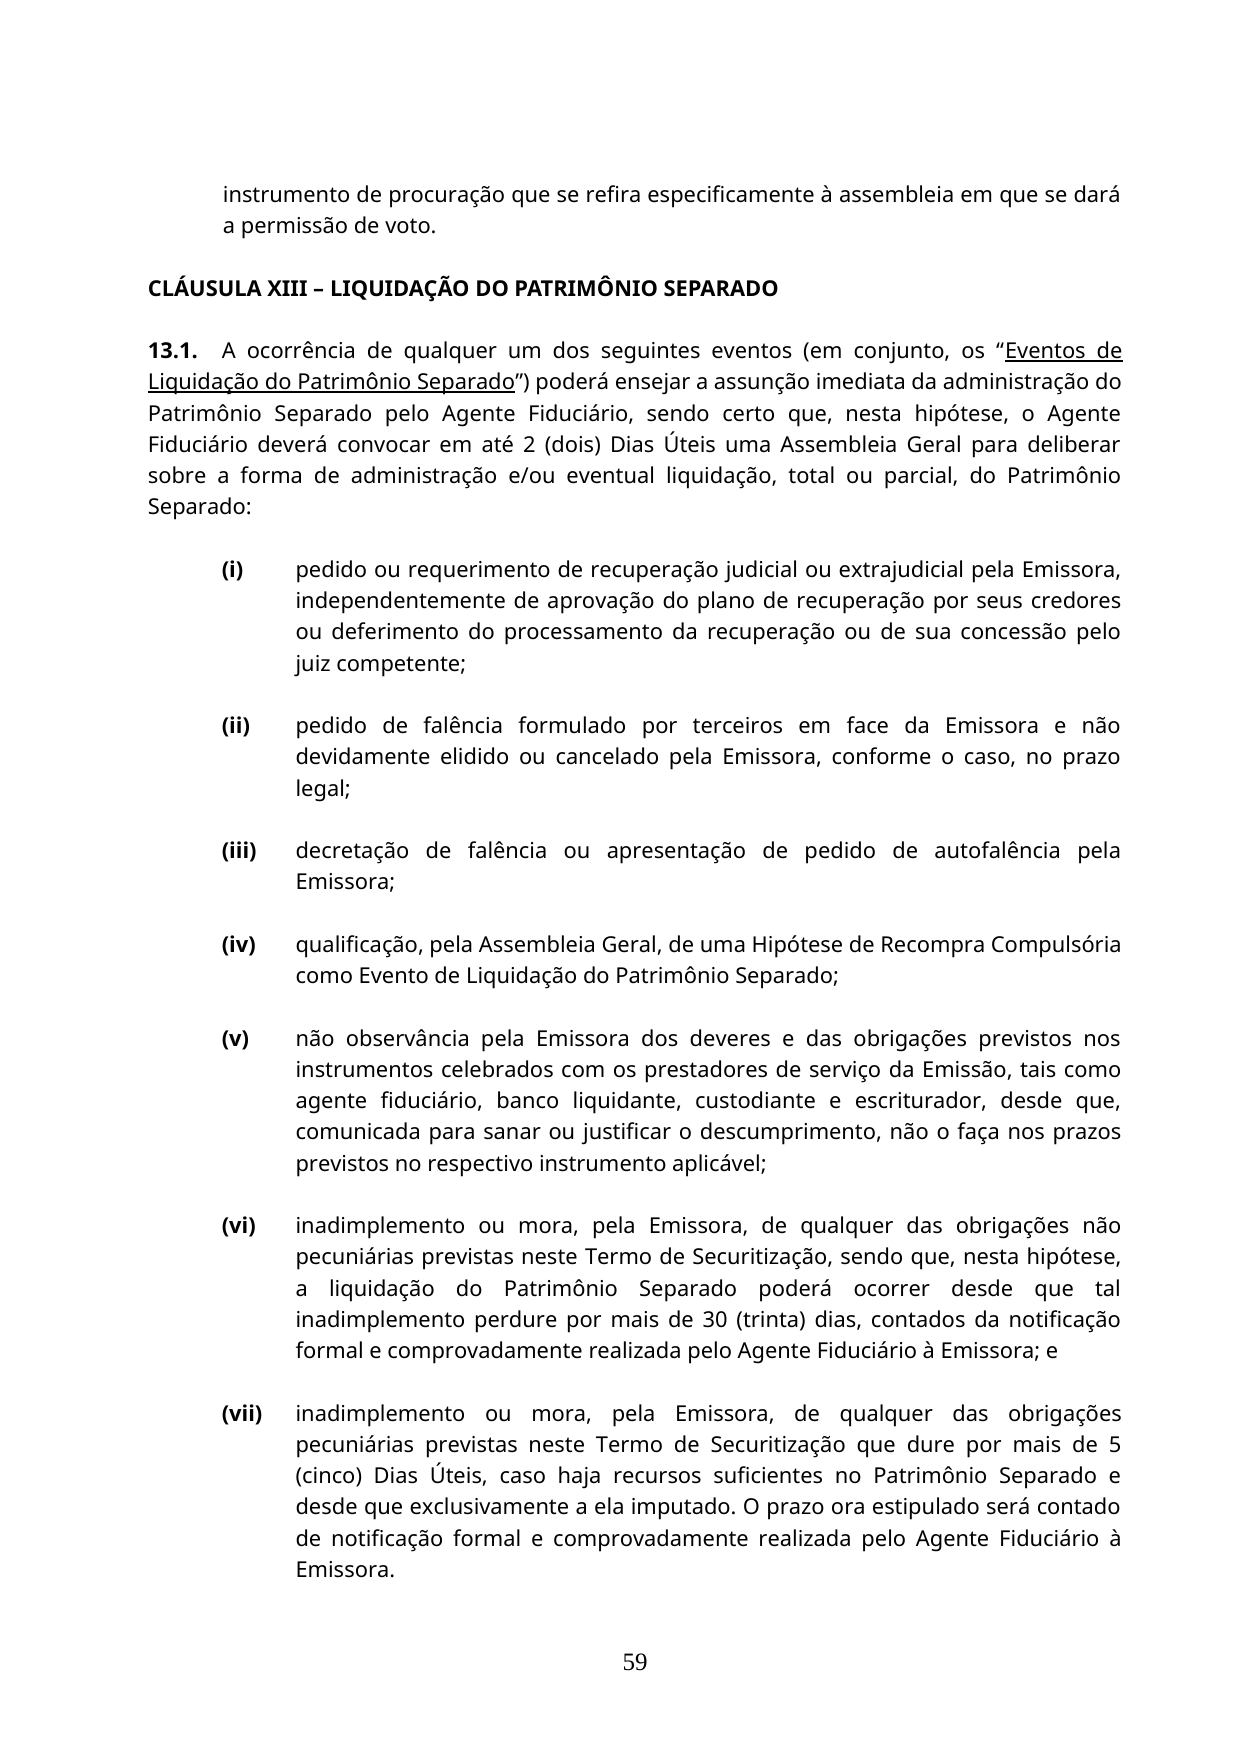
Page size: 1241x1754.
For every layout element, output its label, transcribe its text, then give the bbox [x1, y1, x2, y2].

list pedido de falência formulado por terceiros em face da Emissora e não devidamente elidido ou cancelado pela Emissora, conforme o caso, no prazo legal; [222, 708, 1122, 802]
list decretação de falência ou apresentação de pedido de autofalência pela Emissora; [222, 833, 1122, 896]
list não observância pela Emissora dos deveres e das obrigações previstos nos instrumentos celebrados com os prestadores de serviço da Emissão, tais como agente fiduciário, banco liquidante, custodiante e escriturador, desde que, comunicada para sanar ou justificar o descumprimento, não o faça nos prazos previstos no respectivo instrumento aplicável; [222, 1021, 1122, 1177]
list A ocorrência de qualquer um dos seguintes eventos (em conjunto, os “Eventos de Liquidação do Patrimônio Separado”) poderá ensejar a assunção imediata da administração do Patrimônio Separado pelo Agente Fiduciário, sendo certo que, nesta hipótese, o Agente Fiduciário deverá convocar em até 2 (dois) Dias Úteis uma Assembleia Geral para deliberar sobre a forma de administração e/ou eventual liquidação, total ou parcial, do Patrimônio Separado: [148, 333, 1122, 521]
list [222, 177, 1122, 240]
list qualificação, pela Assembleia Geral, de uma Hipótese de Recompra Compulsória como Evento de Liquidação do Patrimônio Separado; [222, 927, 1122, 990]
list inadimplemento ou mora, pela Emissora, de qualquer das obrigações pecuniárias previstas neste Termo de Securitização que dure por mais de 5 (cinco) Dias Úteis, caso haja recursos suficientes no Patrimônio Separado e desde que exclusivamente a ela imputado. O prazo ora estipulado será contado de notificação formal e comprovadamente realizada pelo Agente Fiduciário à Emissora. [222, 1396, 1122, 1583]
subtitle CLÁUSULA XIII – LIQUIDAÇÃO DO PATRIMÔNIO SEPARADO [148, 271, 1122, 302]
list pedido ou requerimento de recuperação judicial ou extrajudicial pela Emissora, independentemente de aprovação do plano de recuperação por seus credores ou deferimento do processamento da recuperação ou de sua concessão pelo juiz competente; [222, 552, 1122, 677]
list inadimplemento ou mora, pela Emissora, de qualquer das obrigações não pecuniárias previstas neste Termo de Securitização, sendo que, nesta hipótese, a liquidação do Patrimônio Separado poderá ocorrer desde que tal inadimplemento perdure por mais de 30 (trinta) dias, contados da notificação formal e comprovadamente realizada pelo Agente Fiduciário à Emissora; e [222, 1208, 1122, 1365]
